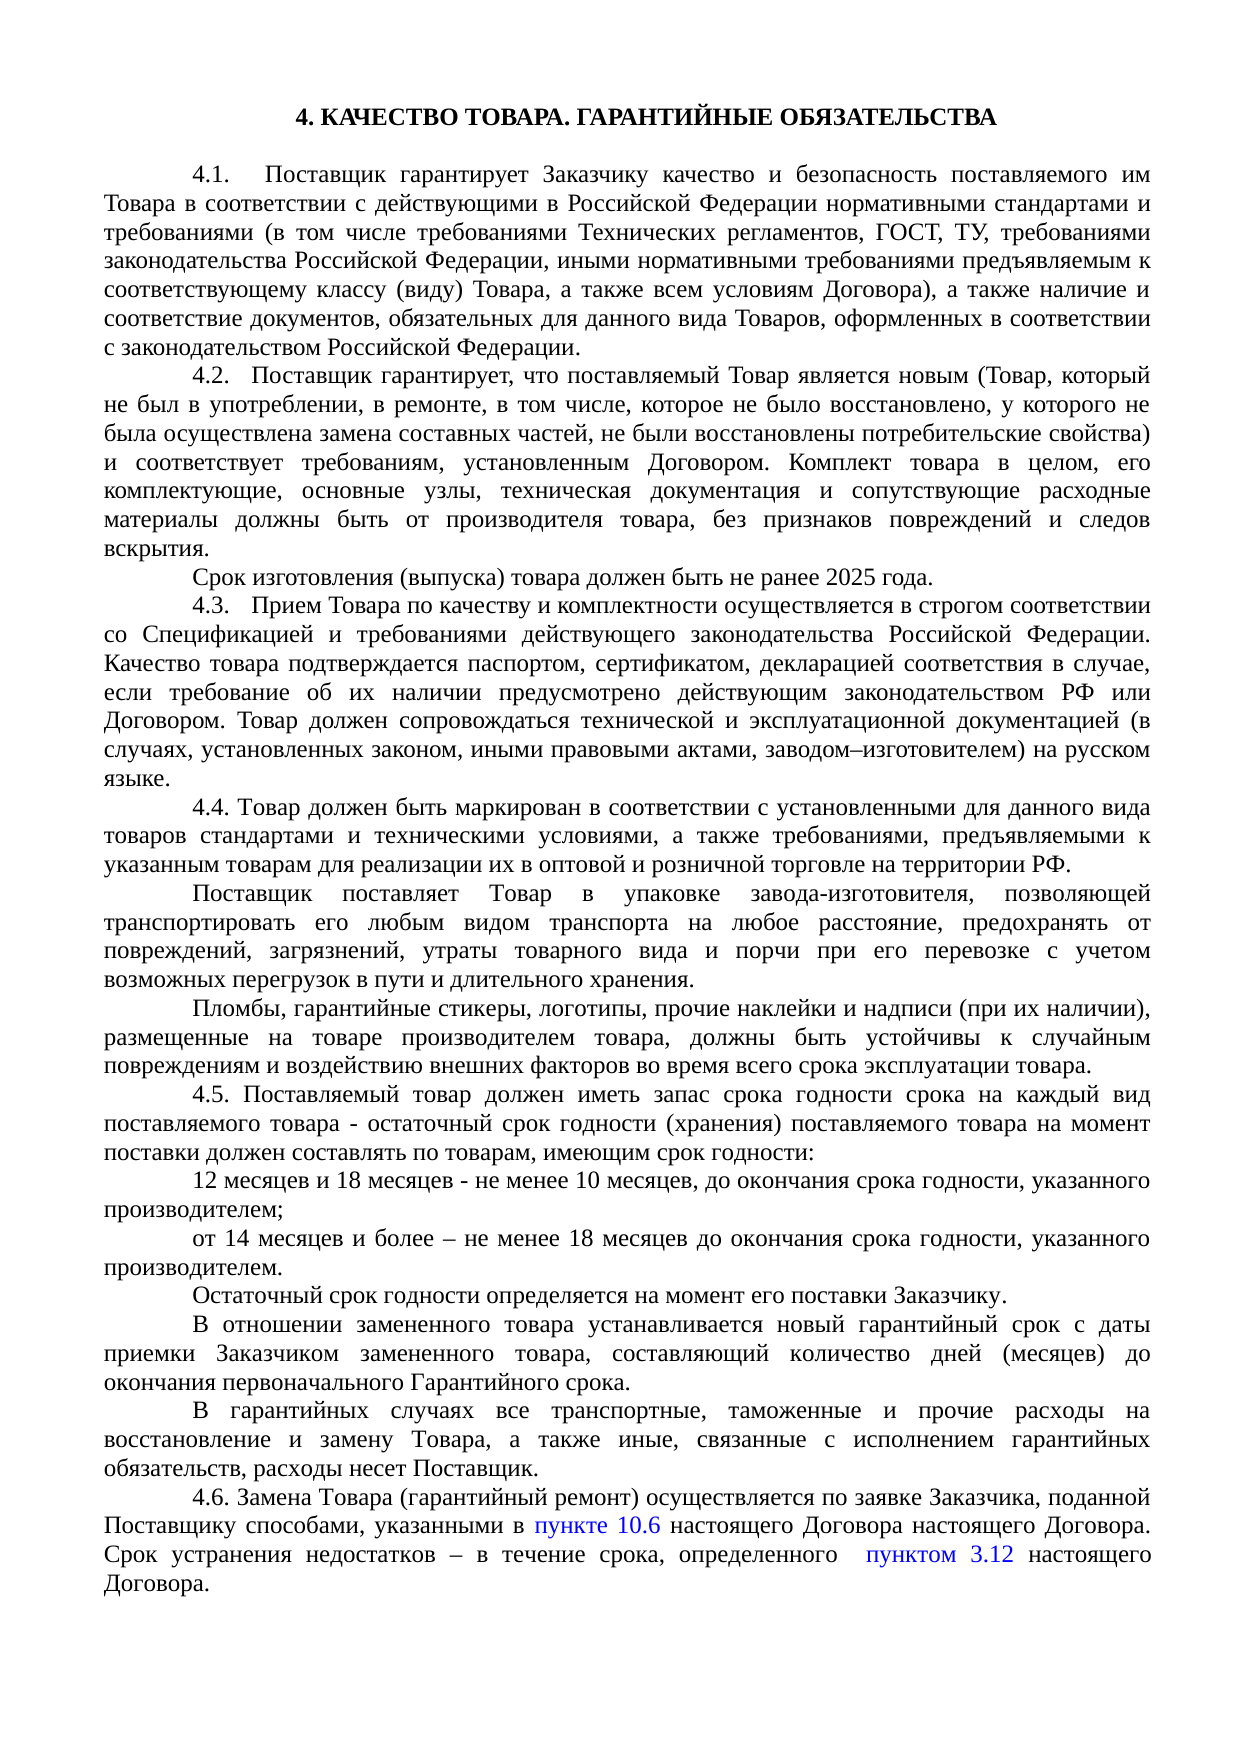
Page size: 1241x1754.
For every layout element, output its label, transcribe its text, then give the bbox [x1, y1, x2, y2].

list 4. КАЧЕСТВО ТОВАРА. ГАРАНТИЙНЫЕ ОБЯЗАТЕЛЬСТВА [141, 102, 1152, 131]
text 4.6. Замена Товара (гарантийный ремонт) осуществляется по заявке Заказчика, поданной Поставщику способами, указанными в пункте 10.6 настоящего Договора настоящего Договора. Срок устранения недостатков – в течение срока, определенного пунктом 3.12 настоящего Договора. [103, 1482, 1152, 1597]
text В гарантийных случаях все транспортные, таможенные и прочие расходы на восстановление и замену Товара, а также иные, связанные с исполнением гарантийных обязательств, расходы несет Поставщик. [103, 1396, 1152, 1482]
list Срок изготовления (выпуска) товара должен быть не ранее 2025 года. [192, 562, 1152, 591]
text Поставщик поставляет Товар в упаковке завода-изготовителя, позволяющей транспортировать его любым видом транспорта на любое расстояние, предохранять от повреждений, загрязнений, утраты товарного вида и порчи при его перевозке с учетом возможных перегрузок в пути и длительного хранения. [103, 878, 1152, 993]
text от 14 месяцев и более – не менее 18 месяцев до окончания срока годности, указанного производителем. [103, 1223, 1152, 1281]
list Поставщик гарантирует Заказчику качество и безопасность поставляемого им Товара в соответствии с действующими в Российской Федерации нормативными стандартами и требованиями (в том числе требованиями Технических регламентов, ГОСТ, ТУ, требованиями законодательства Российской Федерации, иными нормативными требованиями предъявляемым к соответствующему классу (виду) Товара, а также всем условиям Договора), а также наличие и соответствие документов, обязательных для данного вида Товаров, оформленных в соответствии с законодательством Российской Федерации. [103, 159, 1152, 361]
text Остаточный срок годности определяется на момент его поставки Заказчику. [103, 1281, 1152, 1309]
text Пломбы, гарантийные стикеры, логотипы, прочие наклейки и надписи (при их наличии), размещенные на товаре производителем товара, должны быть устойчивы к случайным повреждениям и воздействию внешних факторов во время всего срока эксплуатации товара. [103, 993, 1152, 1079]
list Прием Товара по качеству и комплектности осуществляется в строгом соответствии со Спецификацией и требованиями действующего законодательства Российской Федерации. Качество товара подтверждается паспортом, сертификатом, декларацией соответствия в случае, если требование об их наличии предусмотрено действующим законодательством РФ или Договором. Товар должен сопровождаться технической и эксплуатационной документацией (в случаях, установленных законом, иными правовыми актами, заводом–изготовителем) на русском языке. [103, 591, 1152, 792]
text 12 месяцев и 18 месяцев - не менее 10 месяцев, до окончания срока годности, указанного производителем; [103, 1166, 1152, 1223]
list Поставщик гарантирует, что поставляемый Товар является новым (Товар, который не был в употреблении, в ремонте, в том числе, которое не было восстановлено, у которого не была осуществлена замена составных частей, не были восстановлены потребительские свойства) и соответствует требованиям, установленным Договором. Комплект товара в целом, его комплектующие, основные узлы, техническая документация и сопутствующие расходные материалы должны быть от производителя товара, без признаков повреждений и следов вскрытия. [103, 361, 1152, 562]
text В отношении замененного товара устанавливается новый гарантийный срок с даты приемки Заказчиком замененного товара, составляющий количество дней (месяцев) до окончания первоначального Гарантийного срока. [103, 1309, 1152, 1396]
text 4.5. Поставляемый товар должен иметь запас срока годности срока на каждый вид поставляемого товара - остаточный срок годности (хранения) поставляемого товара на момент поставки должен составлять по товарам, имеющим срок годности: [103, 1079, 1152, 1166]
text 4.4. Товар должен быть маркирован в соответствии с установленными для данного вида товаров стандартами и техническими условиями, а также требованиями, предъявляемыми к указанным товарам для реализации их в оптовой и розничной торговле на территории РФ. [103, 792, 1152, 878]
